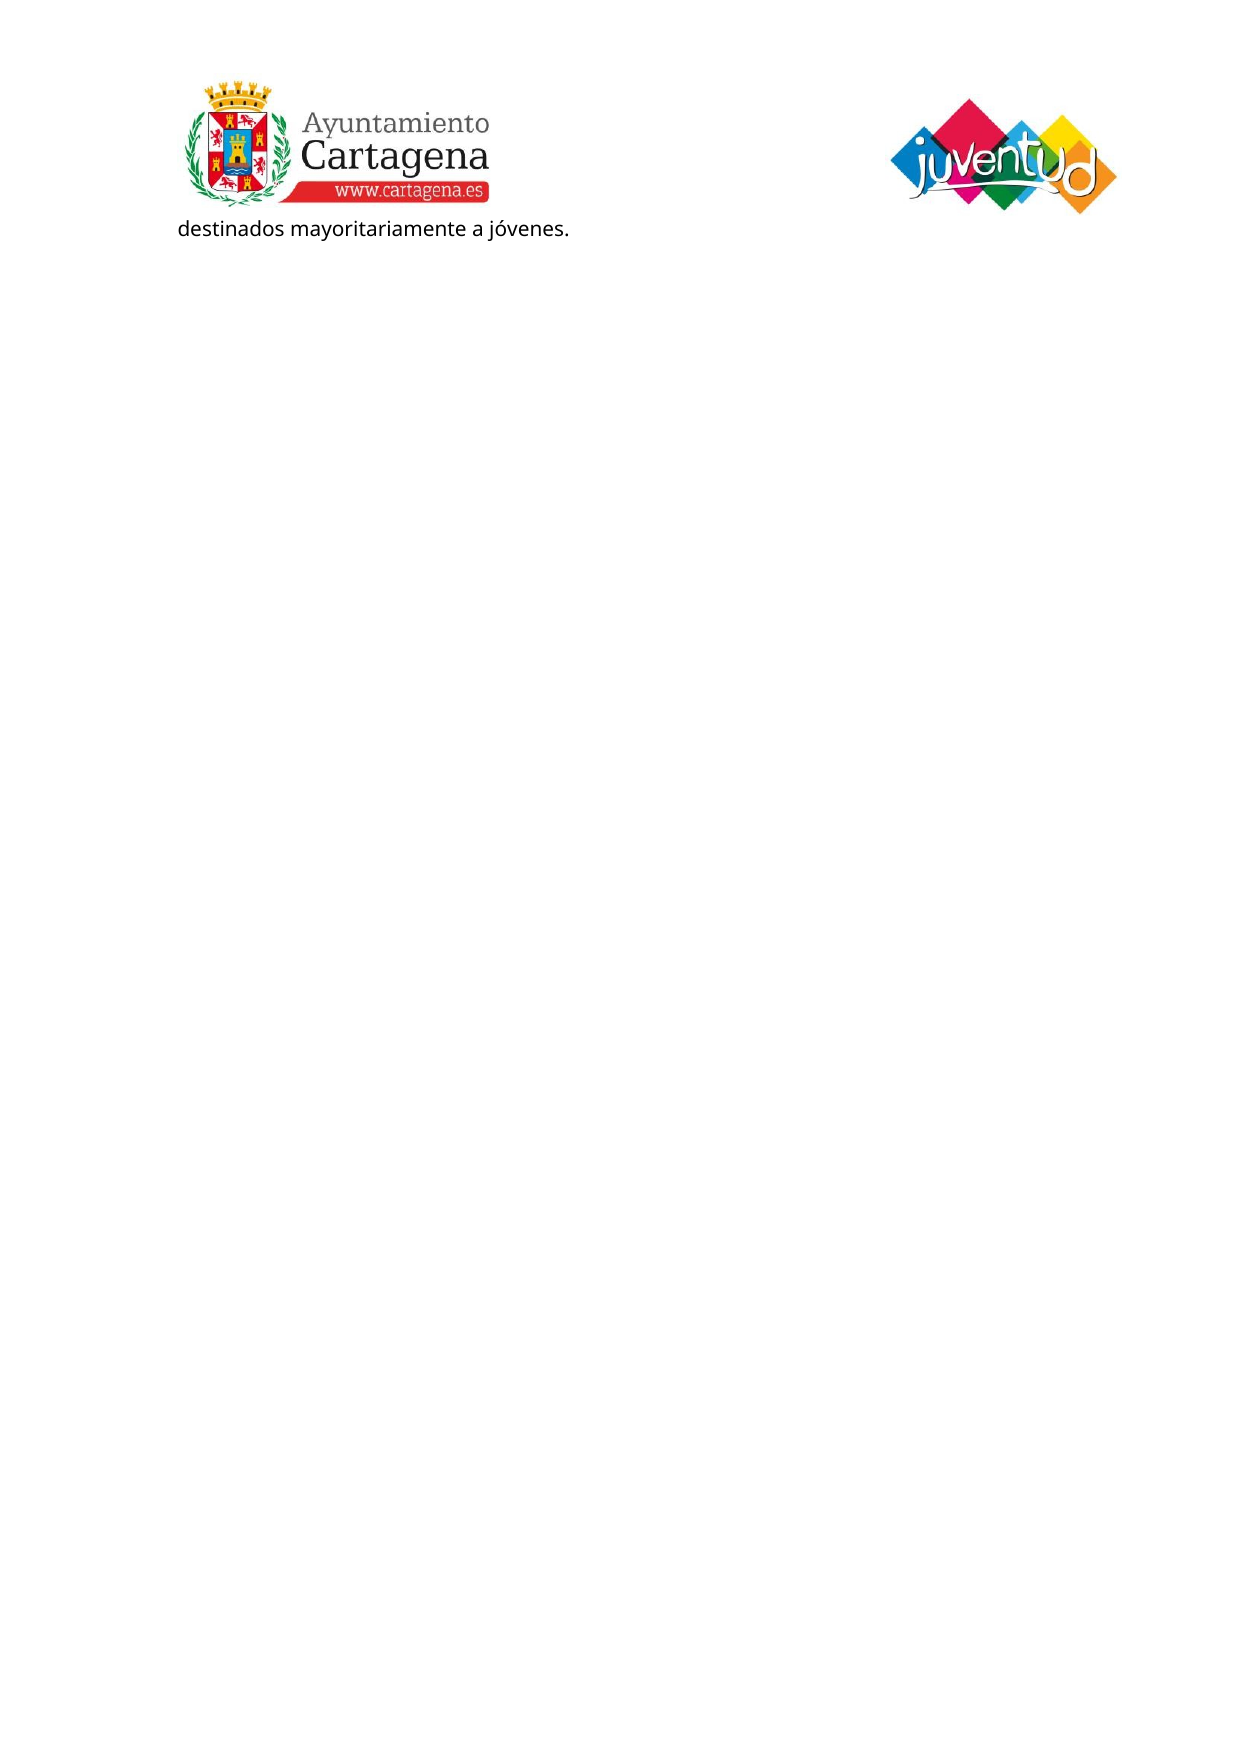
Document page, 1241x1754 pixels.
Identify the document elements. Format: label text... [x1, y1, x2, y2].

picture [885, 94, 1122, 216]
picture [177, 73, 491, 208]
